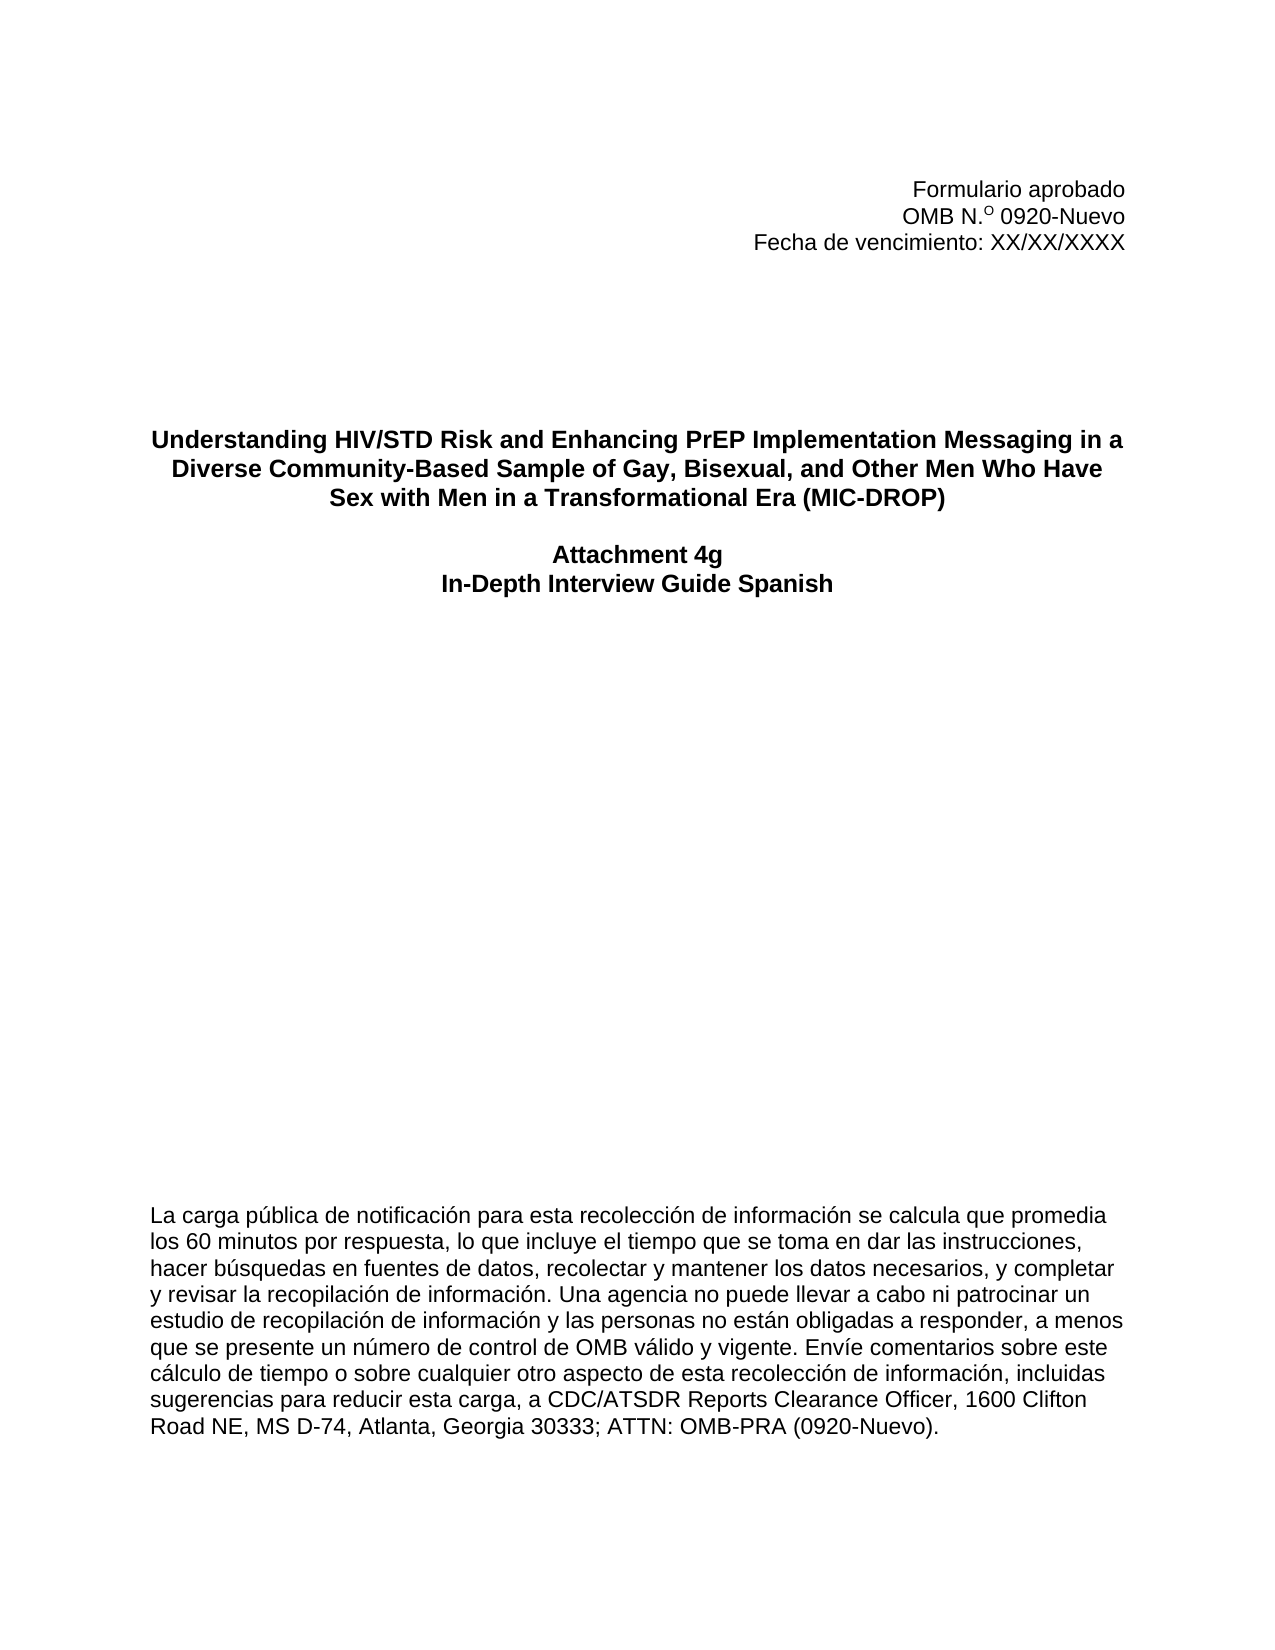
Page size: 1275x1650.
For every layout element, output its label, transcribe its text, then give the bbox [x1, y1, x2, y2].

text Fecha de vencimiento: XX/XX/XXXX [750, 229, 1125, 255]
text OMB N.O 0920-Nuevo [675, 203, 1125, 229]
text Formulario aprobado [150, 176, 1125, 203]
text La carga pública de notificación para esta recolección de información se calcula que promedia los 60 minutos por respuesta, lo que incluye el tiempo que se toma en dar las instrucciones, hacer búsquedas en fuentes de datos, recolectar y mantener los datos necesarios, y completar y revisar la recopilación de información. Una agencia no puede llevar a cabo ni patrocinar un estudio de recopilación de información y las personas no están obligadas a responder, a menos que se presente un número de control de OMB válido y vigente. Envíe comentarios sobre este cálculo de tiempo o sobre cualquier otro aspecto de esta recolección de información, incluidas sugerencias para reducir esta carga, a CDC/ATSDR Reports Clearance Officer, 1600 Clifton Road NE, MS D-74, Atlanta, Georgia 30333; ATTN: OMB-PRA (0920-Nuevo). [150, 1202, 1125, 1439]
text Understanding HIV/STD Risk and Enhancing PrEP Implementation Messaging in a Diverse Community-Based Sample of Gay, Bisexual, and Other Men Who Have Sex with Men in a Transformational Era (MIC-DROP) [150, 426, 1125, 512]
text Attachment 4g [150, 541, 1125, 569]
text In-Depth Interview Guide Spanish [150, 569, 1125, 598]
